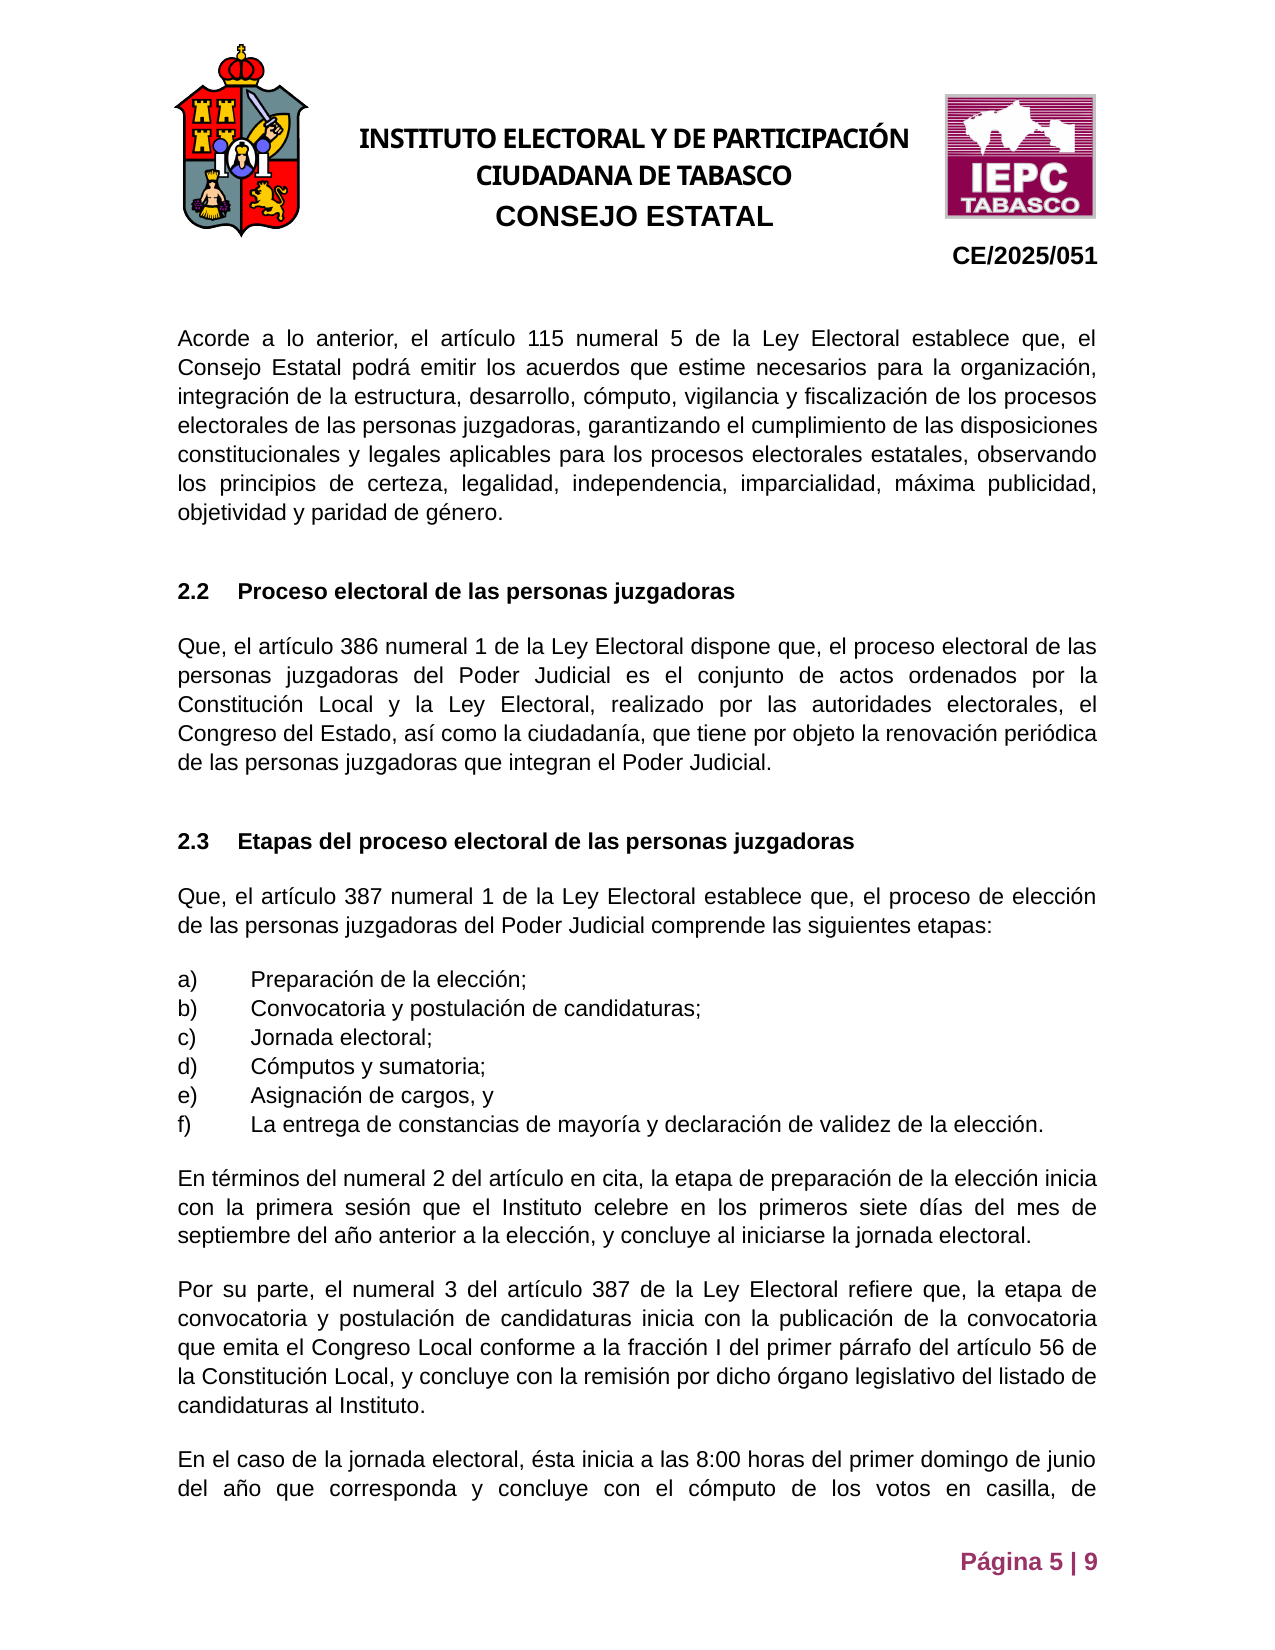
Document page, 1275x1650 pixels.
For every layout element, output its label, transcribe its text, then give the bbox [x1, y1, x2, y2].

picture [158, 44, 325, 241]
list Cómputos y sumatoria; [177, 1053, 1098, 1079]
list Jornada electoral; [177, 1024, 1098, 1050]
text En términos del numeral 2 del artículo en cita, la etapa de preparación de la elección inicia con la primera sesión que el Instituto celebre en los primeros siete días del mes de septiembre del año anterior a la elección, y concluye al iniciarse la jornada electoral. [177, 1164, 1098, 1249]
text Por su parte, el numeral 3 del artículo 387 de la Ley Electoral refiere que, la etapa de convocatoria y postulación de candidaturas inicia con la publicación de la convocatoria que emita el Congreso Local conforme a la fracción I del primer párrafo del artículo 56 de la Constitución Local, y concluye con la remisión por dicho órgano legislativo del listado de candidaturas al Instituto. [177, 1276, 1098, 1418]
text Acorde a lo anterior, el artículo 115 numeral 5 de la Ley Electoral establece que, el Consejo Estatal podrá emitir los acuerdos que estime necesarios para la organización, integración de la estructura, desarrollo, cómputo, vigilancia y fiscalización de los procesos electorales de las personas juzgadoras, garantizando el cumplimiento de las disposiciones constitucionales y legales aplicables para los procesos electorales estatales, observando los principios de certeza, legalidad, independencia, imparcialidad, máxima publicidad, objetividad y paridad de género. [177, 325, 1098, 525]
picture [944, 94, 1096, 219]
text Que, el artículo 386 numeral 1 de la Ley Electoral dispone que, el proceso electoral de las personas juzgadoras del Poder Judicial es el conjunto de actos ordenados por la Constitución Local y la Ley Electoral, realizado por las autoridades electorales, el Congreso del Estado, así como la ciudadanía, que tiene por objeto la renovación periódica de las personas juzgadoras que integran el Poder Judicial. [177, 633, 1098, 775]
list Convocatoria y postulación de candidaturas; [177, 995, 1098, 1021]
list Preparación de la elección; [177, 966, 1098, 992]
subtitle Proceso electoral de las personas juzgadoras [177, 578, 1098, 604]
subtitle Etapas del proceso electoral de las personas juzgadoras [177, 828, 1098, 854]
list Asignación de cargos, y [177, 1082, 1098, 1108]
text Que, el artículo 387 numeral 1 de la Ley Electoral establece que, el proceso de elección de las personas juzgadoras del Poder Judicial comprende las siguientes etapas: [177, 883, 1098, 938]
list La entrega de constancias de mayoría y declaración de validez de la elección. [177, 1111, 1098, 1137]
